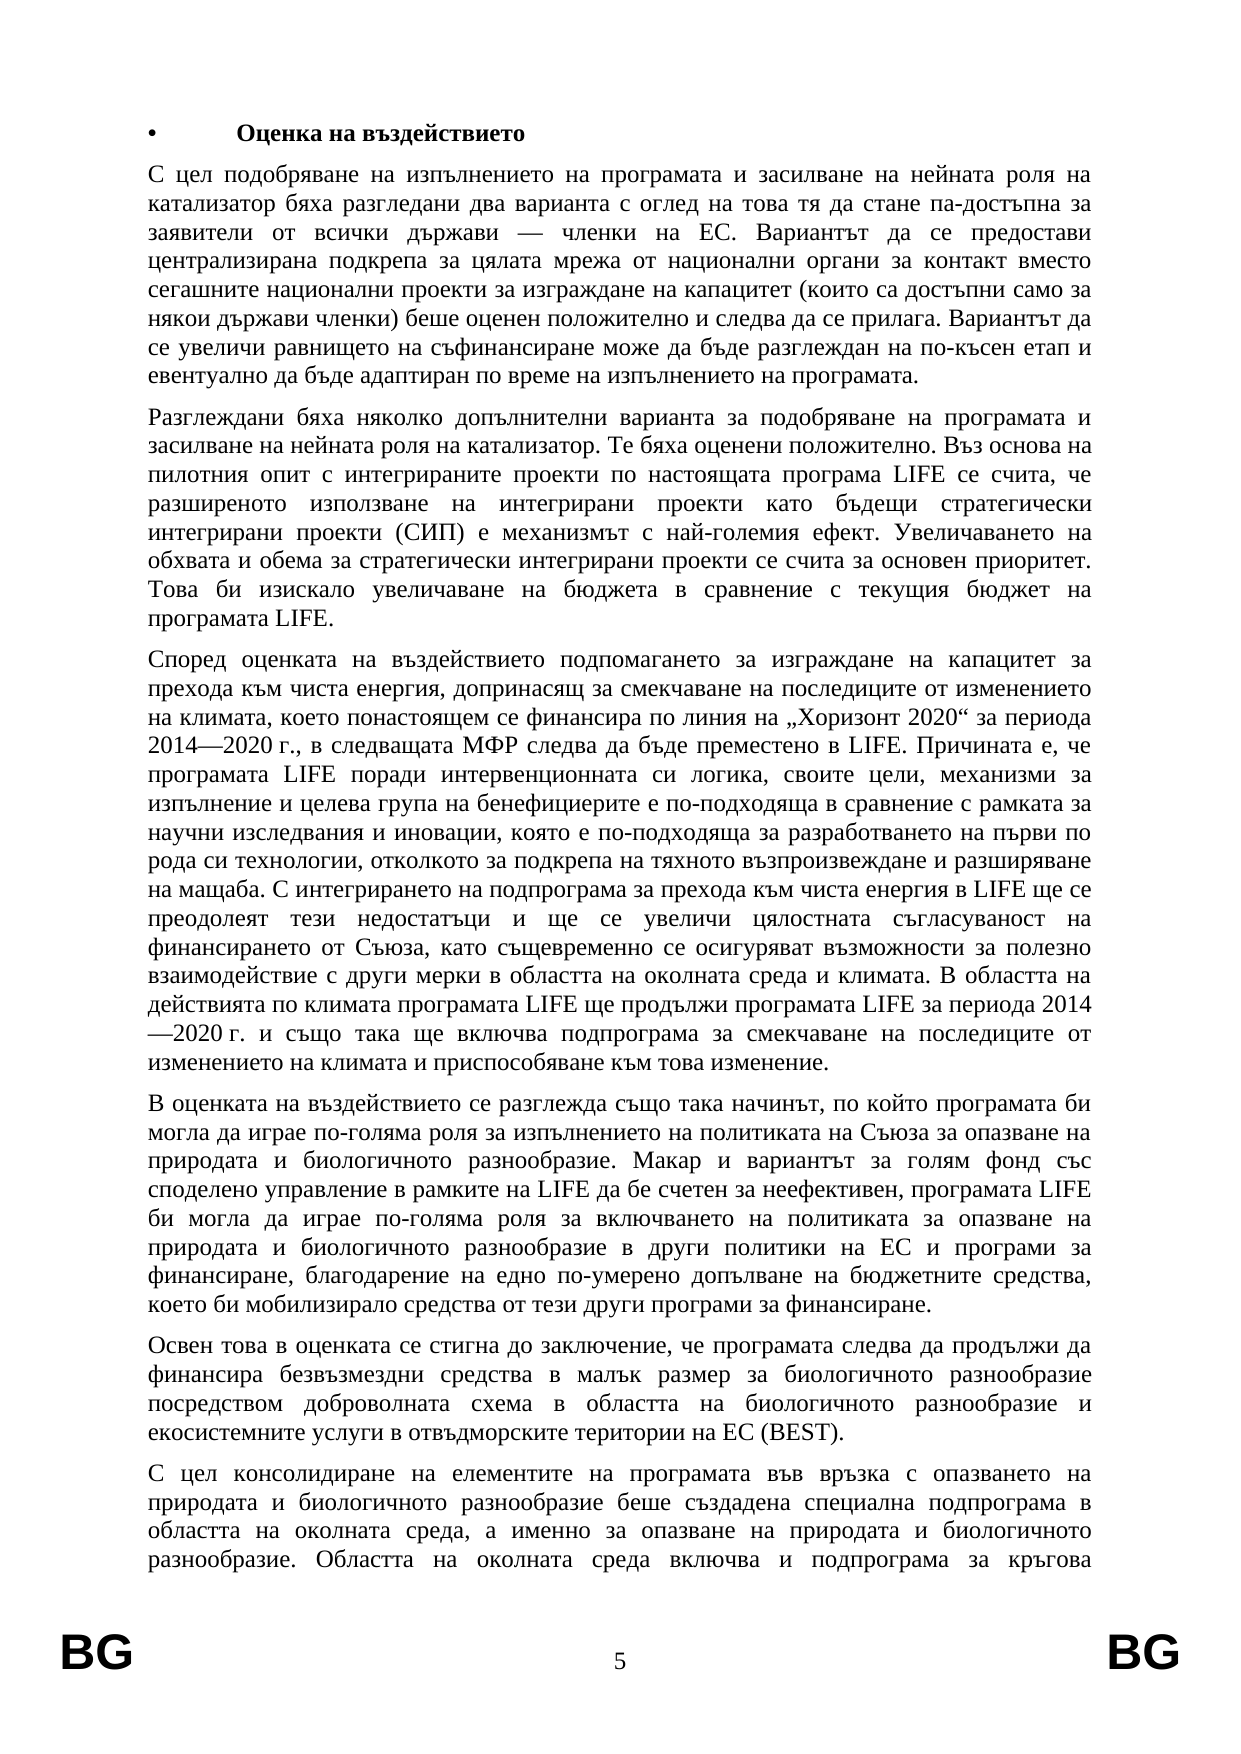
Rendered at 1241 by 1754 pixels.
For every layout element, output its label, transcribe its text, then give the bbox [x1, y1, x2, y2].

text Разглеждани бяха няколко допълнителни варианта за подобряване на програмата и засилване на нейната роля на катализатор. Те бяха оценени положително. Въз основа на пилотния опит с интегрираните проекти по настоящата програма LIFE се счита, че разширеното използване на интегрирани проекти като бъдещи стратегически интегрирани проекти (СИП) е механизмът с най-големия ефект. Увеличаването на обхвата и обема за стратегически интегрирани проекти се счита за основен приоритет. Това би изискало увеличаване на бюджета в сравнение с текущия бюджет на програмата LIFE. [148, 402, 1093, 632]
text С цел подобряване на изпълнението на програмата и засилване на нейната роля на катализатор бяха разгледани два варианта с оглед на това тя да стане па-достъпна за заявители от всички държави — членки на ЕС. Вариантът да се предостави централизирана подкрепа за цялата мрежа от национални органи за контакт вместо сегашните национални проекти за изграждане на капацитет (които са достъпни само за някои държави членки) беше оценен положително и следва да се прилага. Вариантът да се увеличи равнището на съфинансиране може да бъде разглеждан на по-късен етап и евентуално да бъде адаптиран по време на изпълнението на програмата. [148, 159, 1093, 389]
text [148, 1458, 1093, 1573]
text В оценката на въздействието се разглежда също така начинът, по който програмата би могла да играе по-голяма роля за изпълнението на политиката на Съюза за опазване на природата и биологичното разнообразие. Макар и вариантът за голям фонд със споделено управление в рамките на LIFE да бе счетен за неефективен, програмата LIFE би могла да играе по-голяма роля за включването на политиката за опазване на природата и биологичното разнообразие в други политики на ЕС и програми за финансиране, благодарение на едно по-умерено допълване на бюджетните средства, което би мобилизирало средства от тези други програми за финансиране. [148, 1088, 1093, 1318]
subtitle • Оценка на въздействието [148, 118, 1093, 147]
text Според оценката на въздействието подпомагането за изграждане на капацитет за прехода към чиста енергия, допринасящ за смекчаване на последиците от изменението на климата, което понастоящем се финансира по линия на „Хоризонт 2020“ за периода 2014—2020 г., в следващата МФР следва да бъде преместено в LIFE. Причината е, че програмата LIFE поради интервенционната си логика, своите цели, механизми за изпълнение и целева група на бенефициерите е по-подходяща в сравнение с рамката за научни изследвания и иновации, която е по-подходяща за разработването на първи по рода си технологии, отколкото за подкрепа на тяхното възпроизвеждане и разширяване на мащаба. С интегрирането на подпрограма за прехода към чиста енергия в LIFE ще се преодолеят тези недостатъци и ще се увеличи цялостната съгласуваност на финансирането от Съюза, като същевременно се осигуряват възможности за полезно взаимодействие с други мерки в областта на околната среда и климата. В областта на действията по климата програмата LIFE ще продължи програмата LIFE за периода 2014—2020 г. и също така ще включва подпрограма за смекчаване на последиците от изменението на климата и приспособяване към това изменение. [148, 644, 1093, 1076]
text Освен това в оценката се стигна до заключение, че програмата следва да продължи да финансира безвъзмездни средства в малък размер за биологичното разнообразие посредством доброволната схема в областта на биологичното разнообразие и екосистемните услуги в отвъдморските територии на ЕС (BEST). [148, 1331, 1093, 1446]
